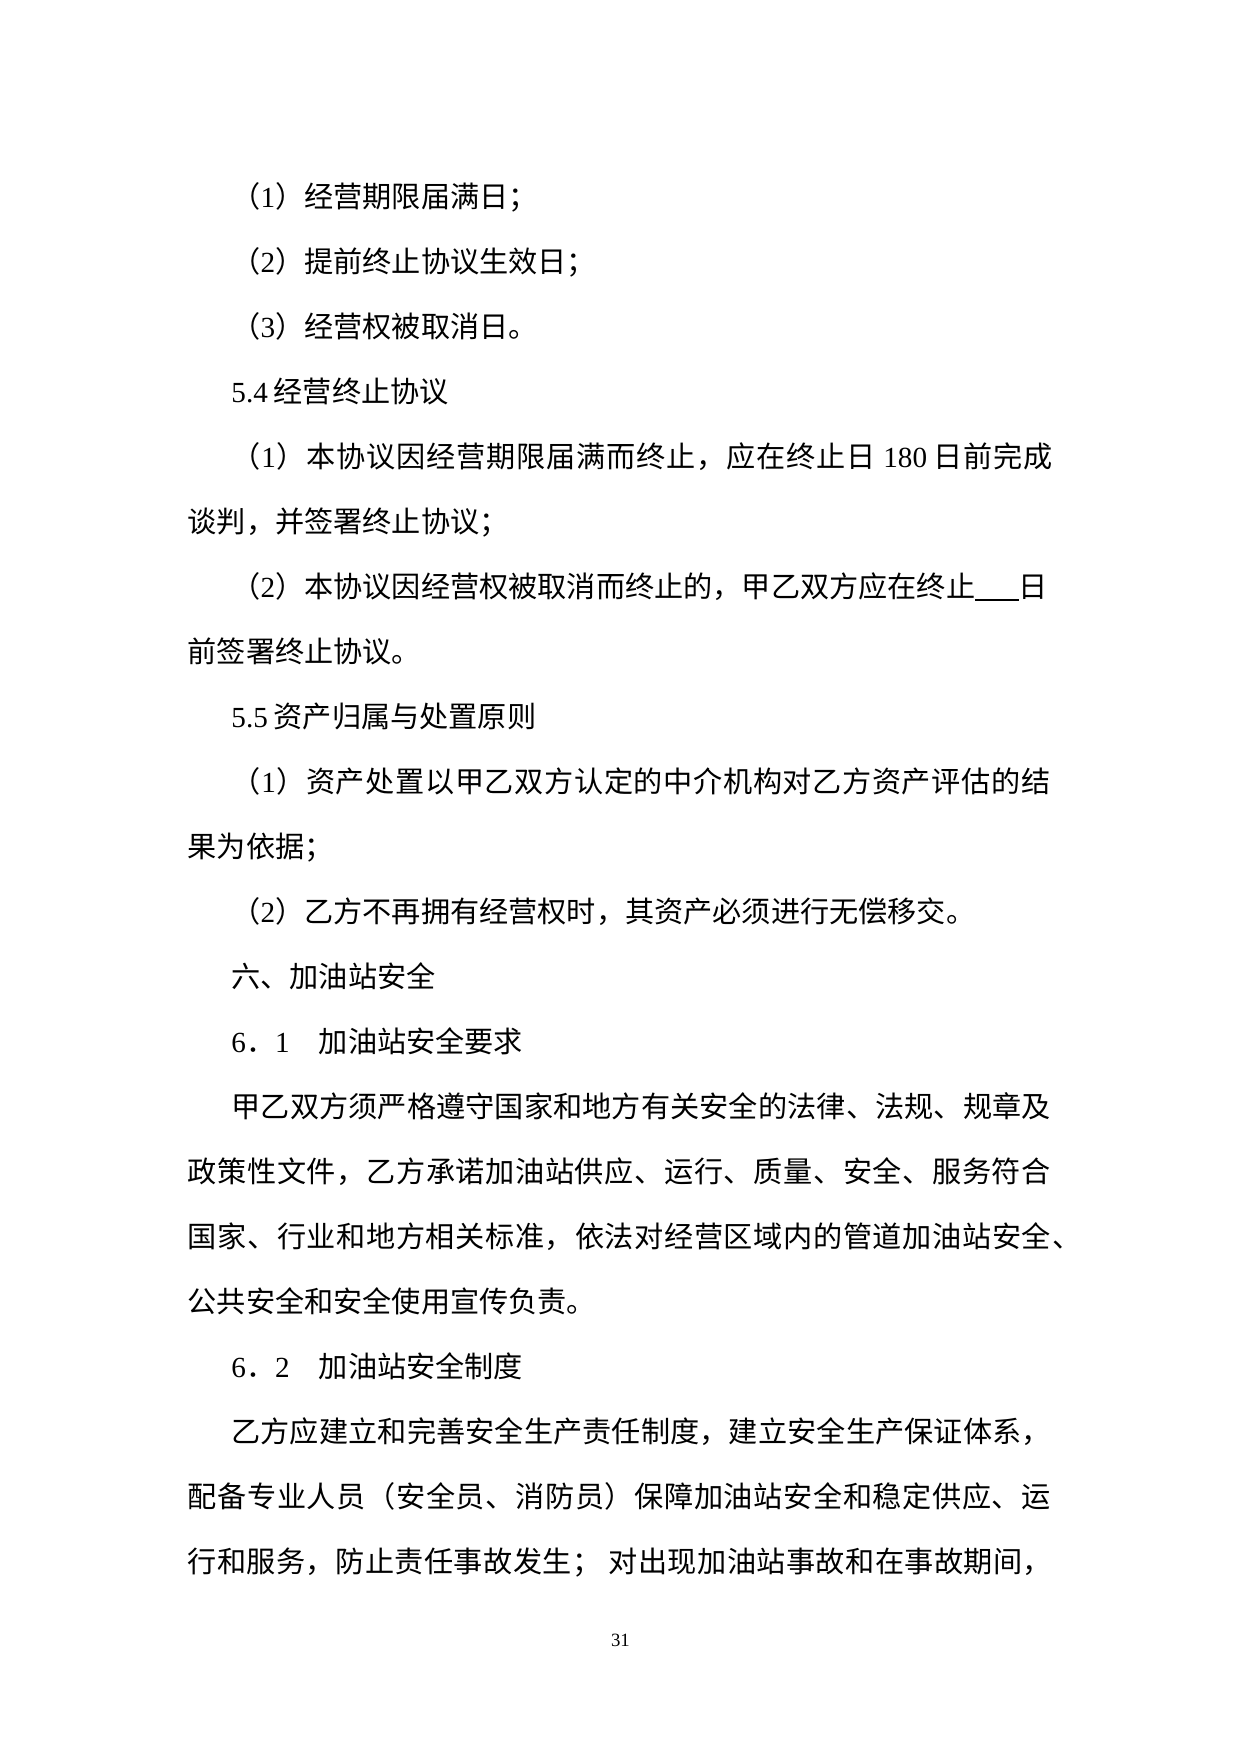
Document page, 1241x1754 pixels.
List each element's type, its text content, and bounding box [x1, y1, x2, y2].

text （2）乙方不再拥有经营权时，其资产必须进行无偿移交。 [187, 877, 1053, 942]
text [187, 1397, 1053, 1592]
text （1）本协议因经营期限届满而终止，应在终止日180日前完成谈判，并签署终止协议； [187, 422, 1053, 552]
text （2）本协议因经营权被取消而终止的，甲乙双方应在终止 日前签署终止协议。 [187, 552, 1053, 682]
text 甲乙双方须严格遵守国家和地方有关安全的法律、法规、规章及政策性文件，乙方承诺加油站供应、运行、质量、安全、服务符合国家、行业和地方相关标准，依法对经营区域内的管道加油站安全、公共安全和安全使用宣传负责。 [187, 1072, 1053, 1332]
text （1）资产处置以甲乙双方认定的中介机构对乙方资产评估的结果为依据； [187, 747, 1053, 877]
text 6．2 加油站安全制度 [187, 1332, 1053, 1397]
text （3）经营权被取消日。 [187, 292, 1053, 357]
text 6．1 加油站安全要求 [187, 1007, 1053, 1072]
text （2）提前终止协议生效日； [187, 227, 1053, 292]
text 5.5资产归属与处置原则 [187, 682, 1053, 747]
text 5.4经营终止协议 [187, 357, 1053, 422]
text 六、加油站安全 [187, 942, 1053, 1007]
text （1）经营期限届满日； [187, 162, 1053, 227]
